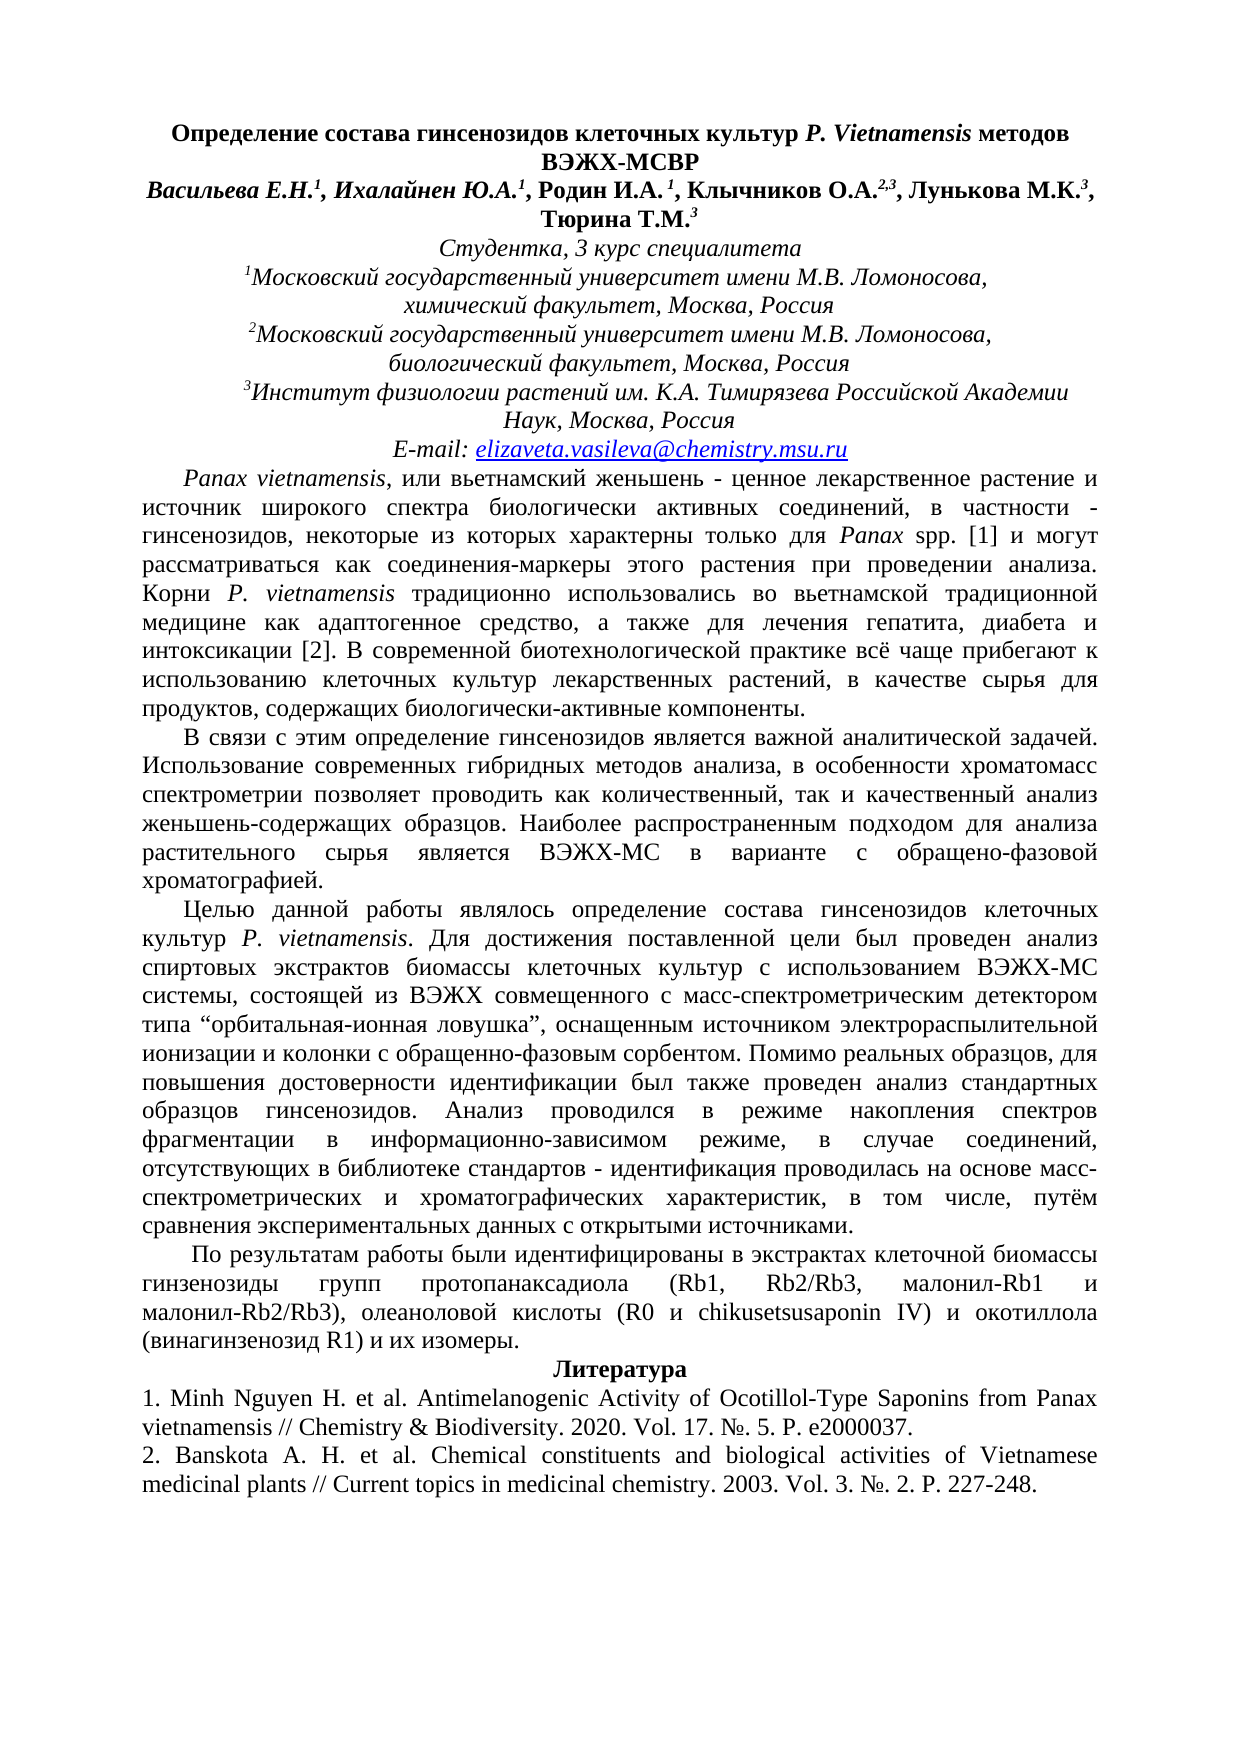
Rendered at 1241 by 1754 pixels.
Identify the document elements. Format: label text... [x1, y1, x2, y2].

text биологический факультет, Москва, Россия [142, 348, 1098, 377]
text E-mail: elizaveta.vasileva@chemistry.msu.ru [142, 434, 1098, 463]
text 1. Minh Nguyen H. et al. Antimelanogenic Activity of Ocotillol‐Type Saponins from Panax vietnamensis // Chemistry & Biodiversity. 2020. Vol. 17. №. 5. P. e2000037. [142, 1383, 1098, 1441]
text 2. Banskota A. H. et al. Chemical constituents and biological activities of Vietnamese medicinal plants // Current topics in medicinal chemistry. 2003. Vol. 3. №. 2. P. 227-248. [142, 1441, 1098, 1498]
text Целью данной работы являлось определение состава гинcенозидов клеточных культур P. vietnamensis. Для достижения поставленной цели был проведен анализ спиртовых экстрактов биомассы клеточных культур с использованием ВЭЖХ-МС системы, состоящей из ВЭЖХ совмещенного с масс-спектрометрическим детектором типа “орбитальная-ионная ловушка”, оснащенным источником электрораспылительной ионизации и колонки c обращенно-фазовым сорбентом. Помимо реальных образцов, для повышения достоверности идентификации был также проведен анализ стандартных образцов гинсенозидов. Анализ проводился в режиме накопления спектров фрагментации в информационно-зависимом режиме, в случае соединений, отсутствующих в библиотеке стандартов - идентификация проводилась на основе масс-спектрометрических и хроматографических характеристик, в том числе, путём сравнения экспериментальных данных с открытыми источниками. [142, 894, 1098, 1239]
text Студентка, 3 курс специалитета [142, 233, 1098, 262]
text Panax vietnamensis, или вьетнамский женьшень - ценное лекарственное растение и источник широкого спектра биологически активных соединений, в частности - гинсенозидов, некоторые из которых характерны только для Panax spp. [1] и могут рассматриваться как соединения-маркеры этого растения при проведении анализа. Корни P. vietnamensis традиционно использовались во вьетнамской традиционной медицине как адаптогенное средство, а также для лечения гепатита, диабета и интоксикации [2]. В современной биотехнологической практике всё чаще прибегают к использованию клеточных культур лекарственных растений, в качестве сырья для продуктов, содержащих биологически-активные компоненты. [142, 463, 1098, 722]
text Определение состава гинсенозидов клеточных культур P. Vietnamensis методов ВЭЖХ-МСВР [142, 118, 1098, 176]
text химический факультет, Москва, Россия [142, 291, 1098, 319]
text 3Институт физиологии растений им. К.А. Тимирязева Российской Академии Наук, Москва, Россия [142, 377, 1098, 434]
text Васильева Е.Н.1, Ихалайнен Ю.А.1, Родин И.А. 1, Клычников О.А.2,3, Лунькова М.К.3, Тюрина Т.М.3 [142, 176, 1098, 233]
text 1Московский государственный университет имени М.В. Ломоносова, [142, 262, 1098, 291]
text По результатам работы были идентифицированы в экстрактах клеточной биомассы гинзенозиды групп протопанаксадиола (Rb1, Rb2/Rb3, малонил-Rb1 и малонил-Rb2/Rb3), олеаноловой кислоты (R0 и chikusetsusaponin IV) и окотиллола (винагинзенозид R1) и их изомеры. [142, 1239, 1098, 1354]
text В связи с этим определение гинcенозидов является важной аналитической задачей. Использование современных гибридных методов анализа, в особенности хроматомасс спектрометрии позволяет проводить как количественный, так и качественный анализ женьшень-содержащих образцов. Наиболее распространенным подходом для анализа растительного сырья является ВЭЖХ-МС в варианте с обращено-фазовой хроматографией. [142, 722, 1098, 894]
text 2Московский государственный университет имени М.В. Ломоносова, [142, 319, 1098, 348]
text Литература [142, 1354, 1098, 1383]
